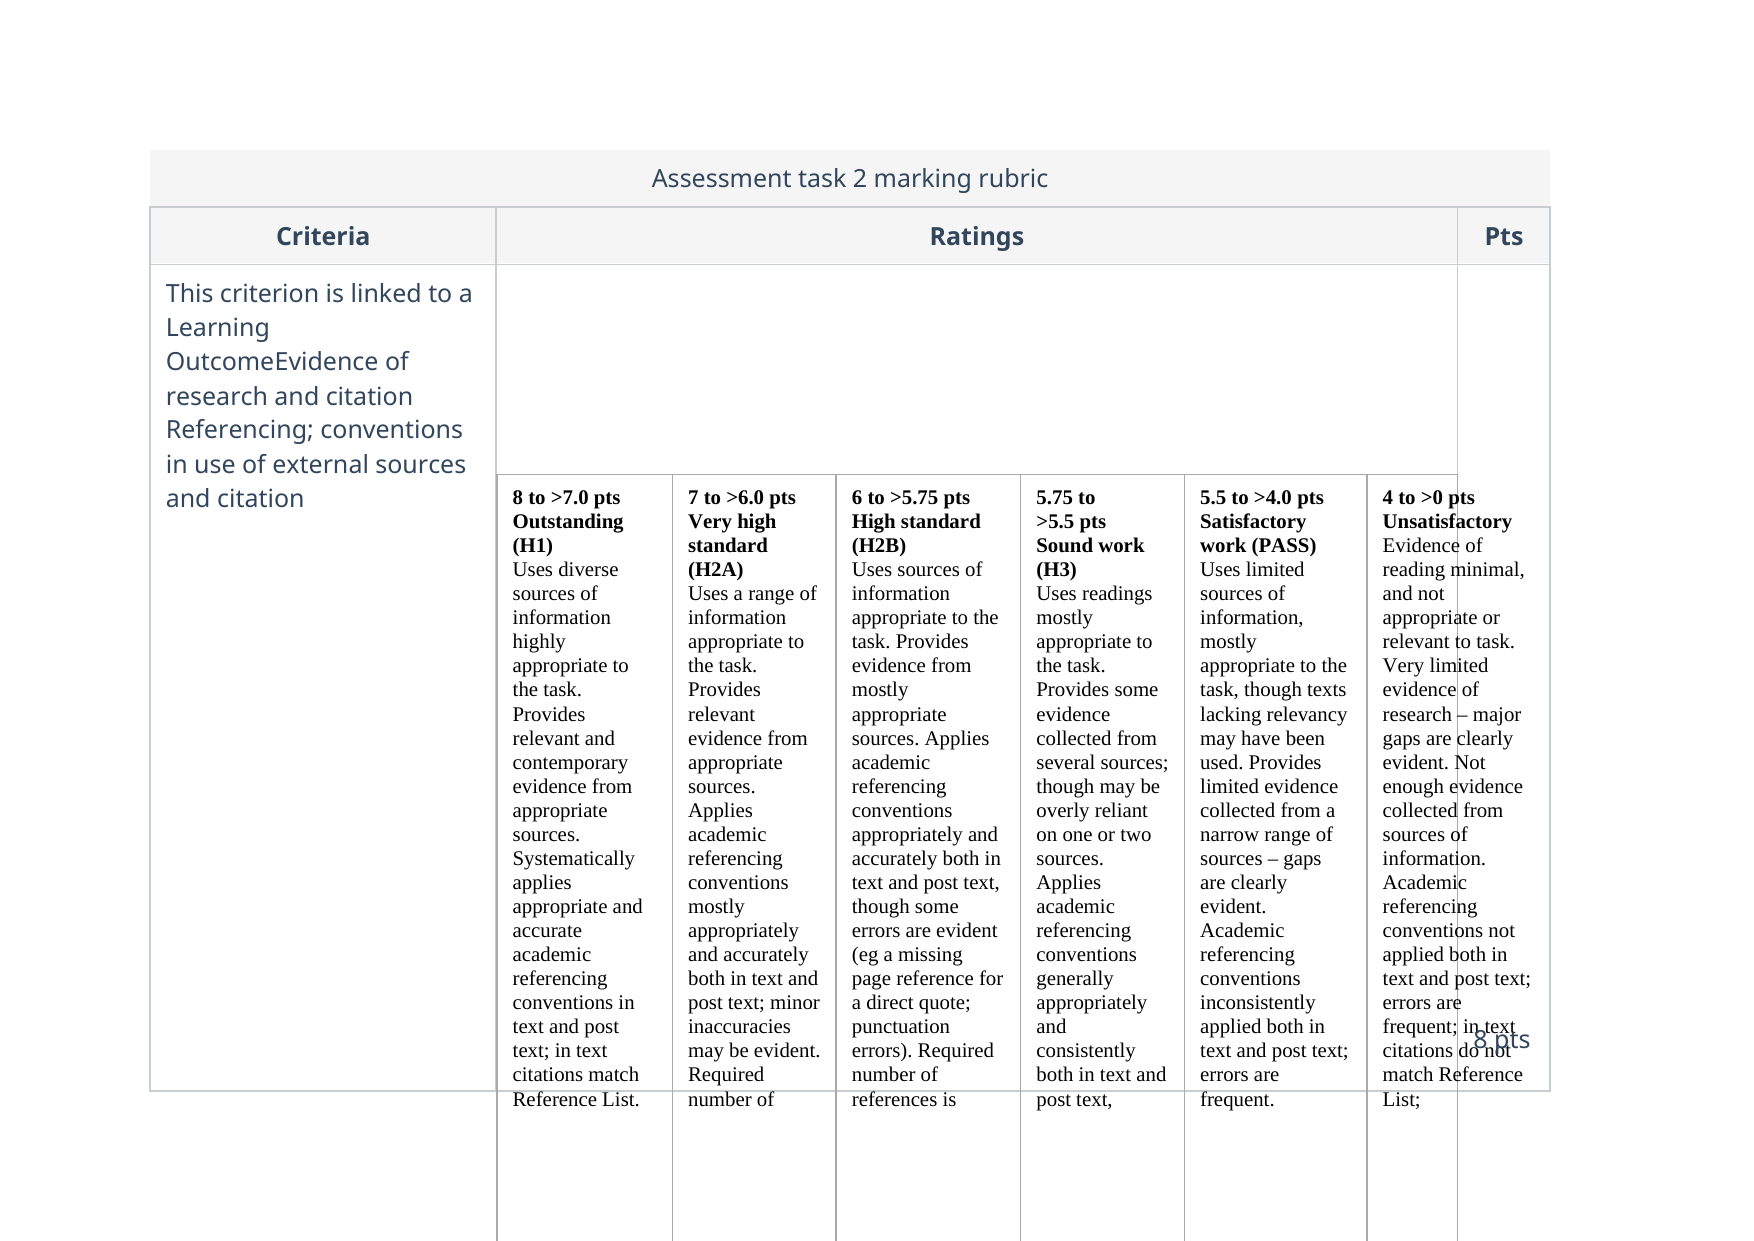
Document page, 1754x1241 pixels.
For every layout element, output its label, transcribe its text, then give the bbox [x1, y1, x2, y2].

table_cell 8 pts [1458, 265, 1549, 1090]
table_cell Criteria [151, 208, 495, 263]
table_cell [497, 265, 1457, 474]
table_cell [1185, 475, 1366, 1090]
table_cell Pts [1458, 208, 1549, 263]
table_cell Ratings [497, 208, 1457, 263]
table_header Assessment task 2 marking rubric [150, 150, 1550, 206]
table_cell [837, 475, 1020, 1090]
table_cell This criterion is linked to a Learning OutcomeEvidence of research and citation Referencing; conventions in use of external sources and citation [151, 265, 495, 1090]
table_cell [673, 475, 835, 1090]
table_cell [1368, 475, 1457, 1090]
table_cell [498, 475, 672, 1090]
table_cell [1021, 475, 1184, 1090]
